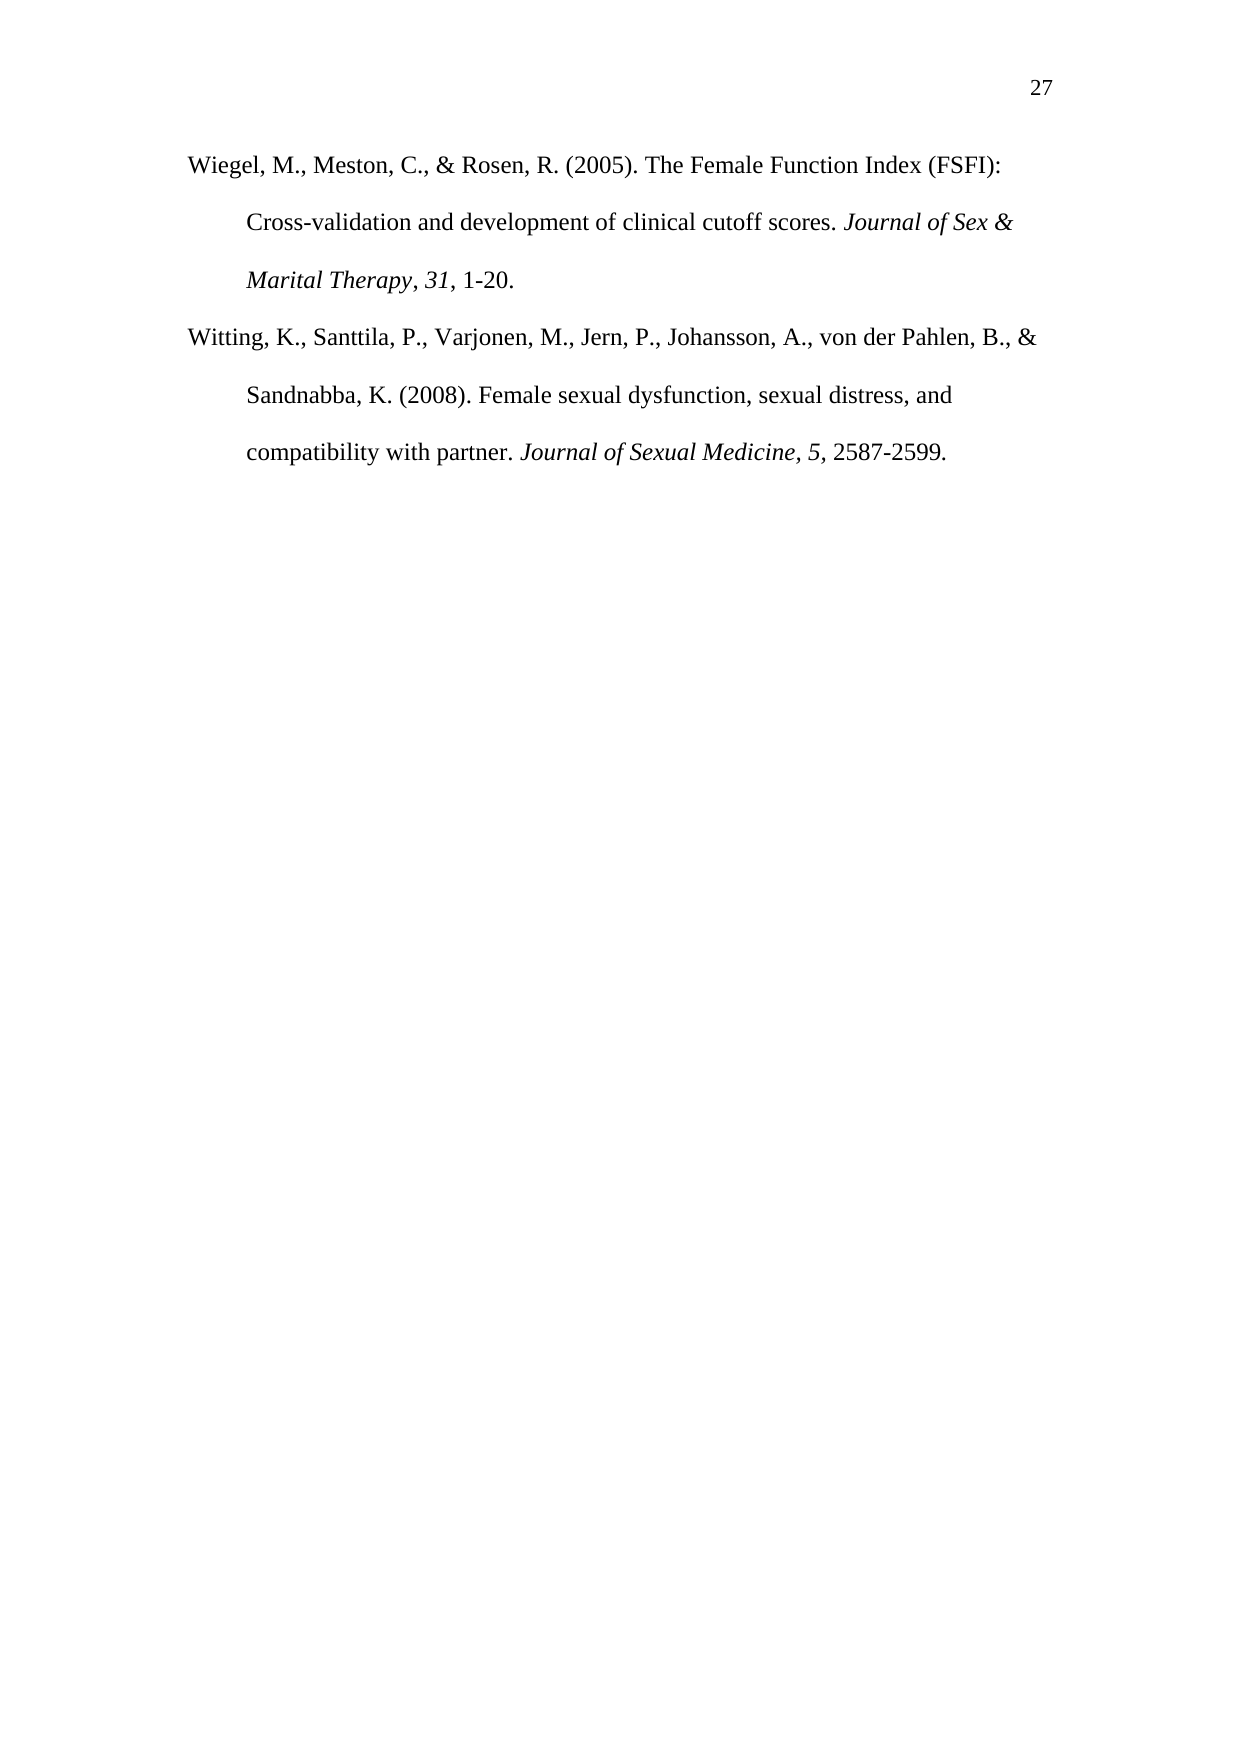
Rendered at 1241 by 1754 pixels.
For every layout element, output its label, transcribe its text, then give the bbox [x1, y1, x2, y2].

text Witting, K., Santtila, P., Varjonen, M., Jern, P., Johansson, A., von der Pahlen, B., & Sandnabba, K. (2008). Female sexual dysfunction, sexual distress, and compatibility with partner. Journal of Sexual Medicine, 5, 2587-2599. [187, 322, 1053, 466]
text Wiegel, M., Meston, C., & Rosen, R. (2005). The Female Function Index (FSFI): Cross-validation and development of clinical cutoff scores. Journal of Sex & Marital Therapy, 31, 1-20. [187, 150, 1053, 294]
